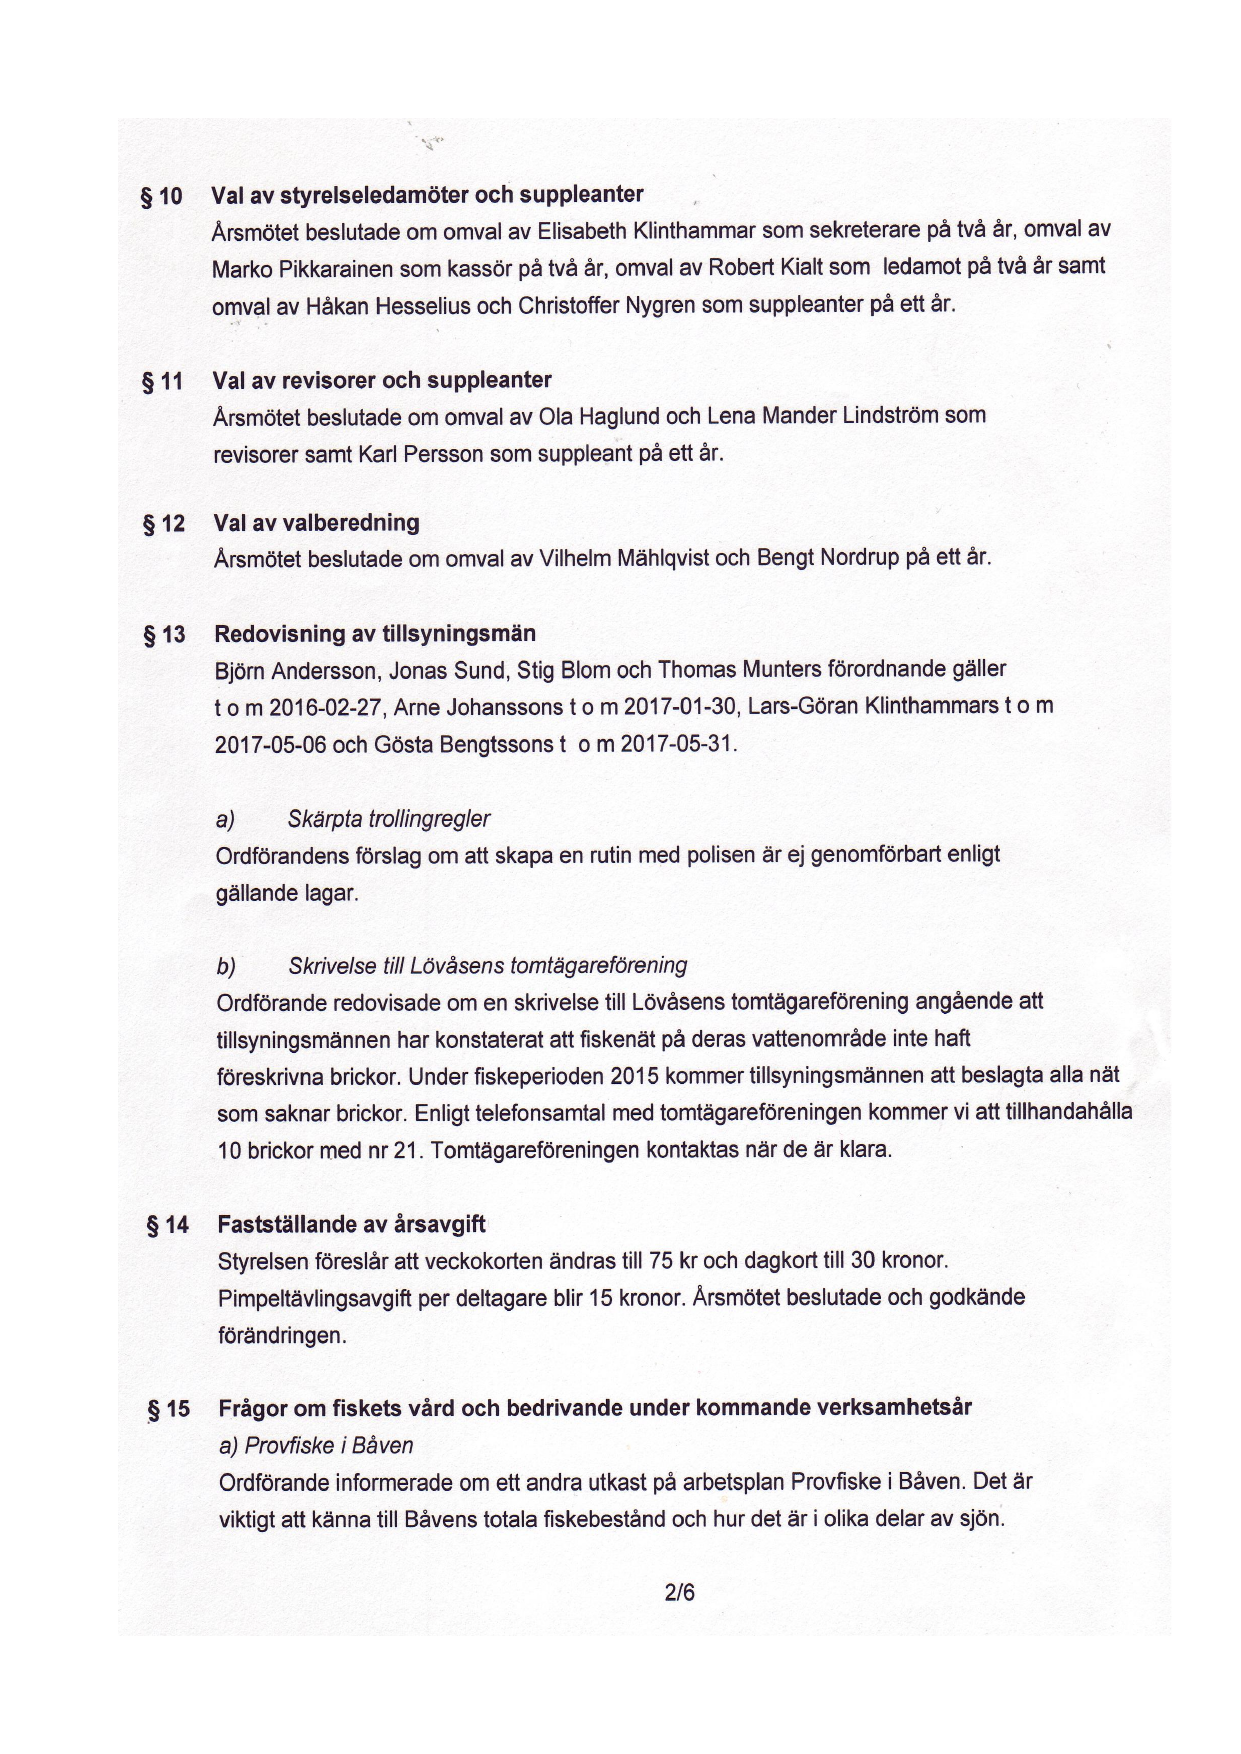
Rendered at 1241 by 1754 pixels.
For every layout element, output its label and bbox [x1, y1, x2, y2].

picture [118, 118, 1172, 1636]
